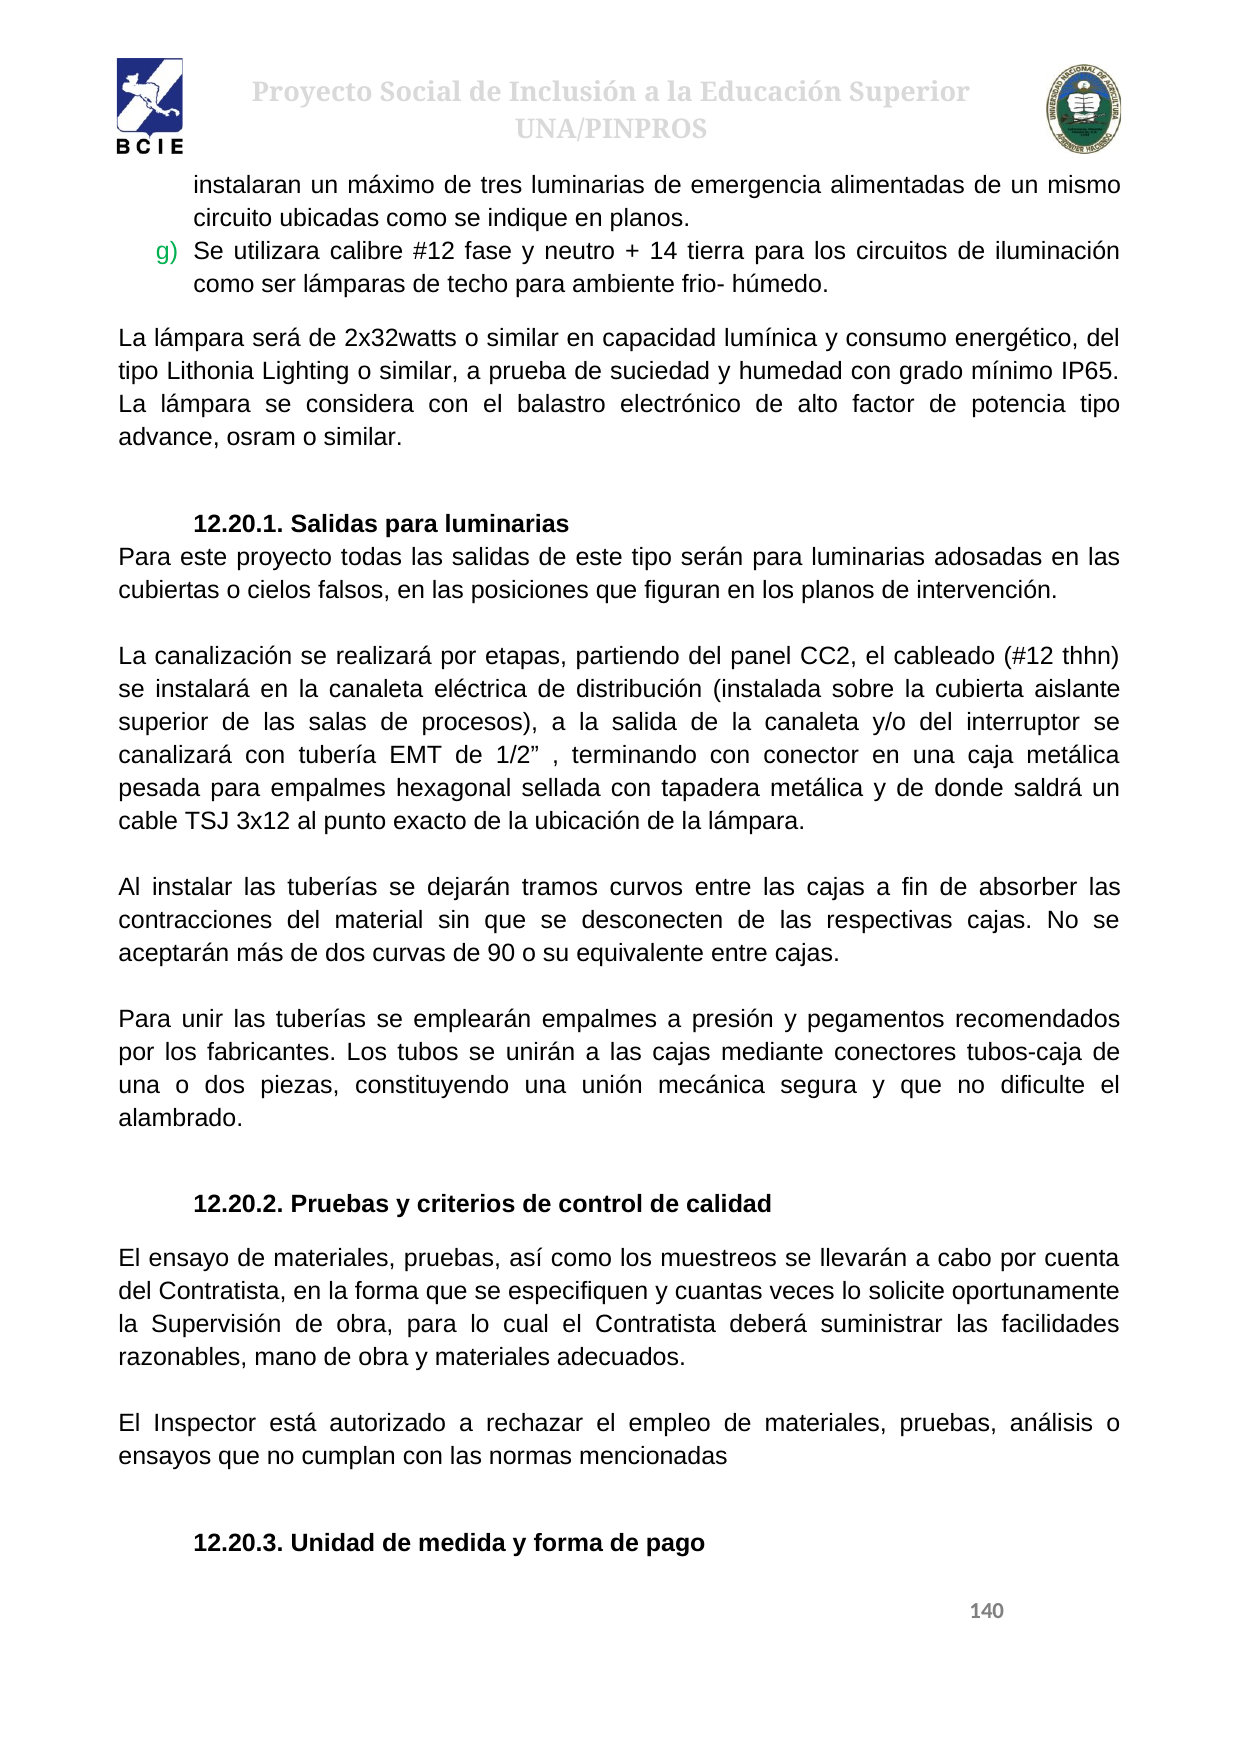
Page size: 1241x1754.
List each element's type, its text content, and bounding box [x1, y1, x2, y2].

text La lámpara será de 2x32watts o similar en capacidad lumínica y consumo energético, del tipo Lithonia Lighting o similar, a prueba de suciedad y humedad con grado mínimo IP65. La lámpara se considera con el balastro electrónico de alto factor de potencia tipo advance, osram o similar. [118, 323, 1122, 451]
text Para unir las tuberías se emplearán empalmes a presión y pegamentos recomendados por los fabricantes. Los tubos se unirán a las cajas mediante conectores tubos-caja de una o dos piezas, constituyendo una unión mecánica segura y que no dificulte el alambrado. [118, 1004, 1122, 1164]
picture [116, 58, 183, 154]
picture [1046, 64, 1122, 154]
list Se utilizara calibre #12 fase y neutro + 14 tierra para los circuitos de iluminación como ser lámparas de techo para ambiente frio- húmedo. [156, 236, 1122, 298]
list Salidas para luminarias [193, 509, 1122, 538]
text El Inspector está autorizado a rechazar el empleo de materiales, pruebas, análisis o ensayos que no cumplan con las normas mencionadas [118, 1408, 1122, 1470]
text Al instalar las tuberías se dejarán tramos curvos entre las cajas a fin de absorber las contracciones del material sin que se desconecten de las respectivas cajas. No se aceptarán más de dos curvas de 90 o su equivalente entre cajas. [118, 872, 1122, 967]
text El ensayo de materiales, pruebas, así como los muestreos se llevarán a cabo por cuenta del Contratista, en la forma que se especifiquen y cuantas veces lo solicite oportunamente la Supervisión de obra, para lo cual el Contratista deberá suministrar las facilidades razonables, mano de obra y materiales adecuados. [118, 1243, 1122, 1371]
list Unidad de medida y forma de pago [193, 1528, 1122, 1557]
list Pruebas y criterios de control de calidad [193, 1189, 1122, 1218]
list Para este proyecto todas las salidas de este tipo serán para luminarias adosadas en las cubiertas o cielos falsos, en las posiciones que figuran en los planos de intervención. [118, 542, 1122, 604]
text La canalización se realizará por etapas, partiendo del panel CC2, el cableado (#12 thhn) se instalará en la canaleta eléctrica de distribución (instalada sobre la cubierta aislante superior de las salas de procesos), a la salida de la canaleta y/o del interruptor se canalizará con tubería EMT de 1/2” , terminando con conector en una caja metálica pesada para empalmes hexagonal sellada con tapadera metálica y de donde saldrá un cable TSJ 3x12 al punto exacto de la ubicación de la lámpara. [118, 641, 1122, 835]
